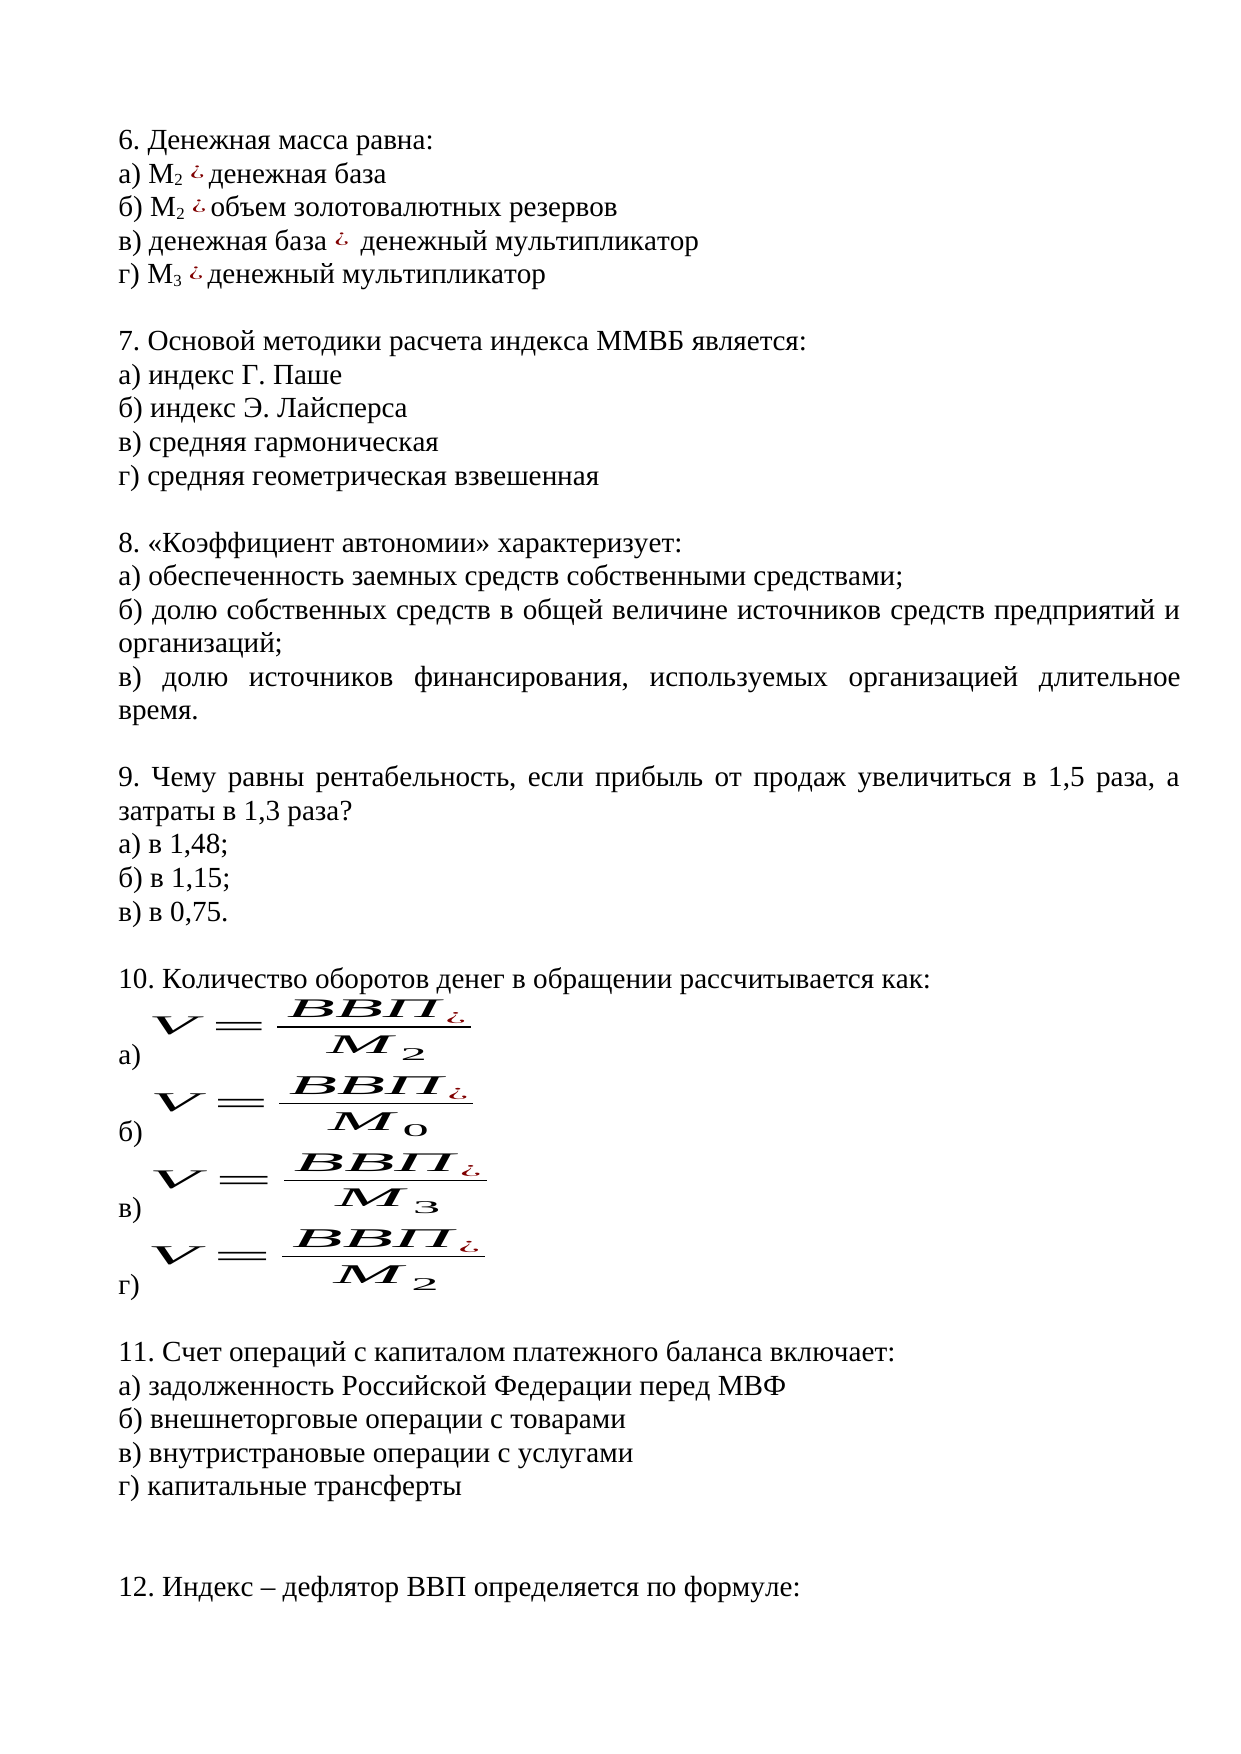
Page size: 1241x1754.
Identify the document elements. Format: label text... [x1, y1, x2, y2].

text в) [118, 1147, 1181, 1224]
text а) [118, 994, 1181, 1071]
text 10. Количество оборотов денег в обращении рассчитывается как: [118, 961, 1181, 994]
text 12. Индекс – дефлятор ВВП определяется по формуле: [118, 1569, 1181, 1602]
text 6. Денежная масса равна: [118, 122, 1181, 156]
text б) долю собственных средств в общей величине источников средств предприятий и организаций; [118, 592, 1181, 659]
text г) средняя геометрическая взвешенная [118, 458, 1181, 491]
text б) М2 объем золотовалютных резервов [118, 189, 1181, 223]
text 11. Счет операций с капиталом платежного баланса включает: [118, 1334, 1181, 1368]
text б) внешнеторговые операции с товарами [118, 1401, 1181, 1435]
text г) капитальные трансферты [118, 1468, 1181, 1502]
text б) [118, 1071, 1181, 1147]
text а) задолженность Российской Федерации перед МВФ [118, 1368, 1181, 1401]
text г) М3 денежный мультипликатор [118, 256, 1181, 290]
text 8. «Коэффициент автономии» характеризует: [118, 525, 1181, 558]
text а) индекс Г. Паше [118, 357, 1181, 391]
text а) М2 денежная база [118, 156, 1181, 189]
text в) средняя гармоническая [118, 424, 1181, 458]
text 9. Чему равны рентабельность, если прибыль от продаж увеличиться в 1,5 раза, а затраты в 1,3 раза? [118, 759, 1181, 827]
text б) индекс Э. Лайсперса [118, 391, 1181, 424]
text в) денежная база денежный мультипликатор [118, 223, 1181, 256]
text а) в 1,48; [118, 827, 1181, 860]
text в) в 0,75. [118, 894, 1181, 927]
text а) обеспеченность заемных средств собственными средствами; [118, 558, 1181, 592]
text в) долю источников финансирования, используемых организацией длительное время. [118, 659, 1181, 726]
text г) [118, 1224, 1181, 1301]
text б) в 1,15; [118, 860, 1181, 894]
text в) внутристрановые операции с услугами [118, 1435, 1181, 1468]
text 7. Основой методики расчета индекса ММВБ является: [118, 323, 1181, 357]
